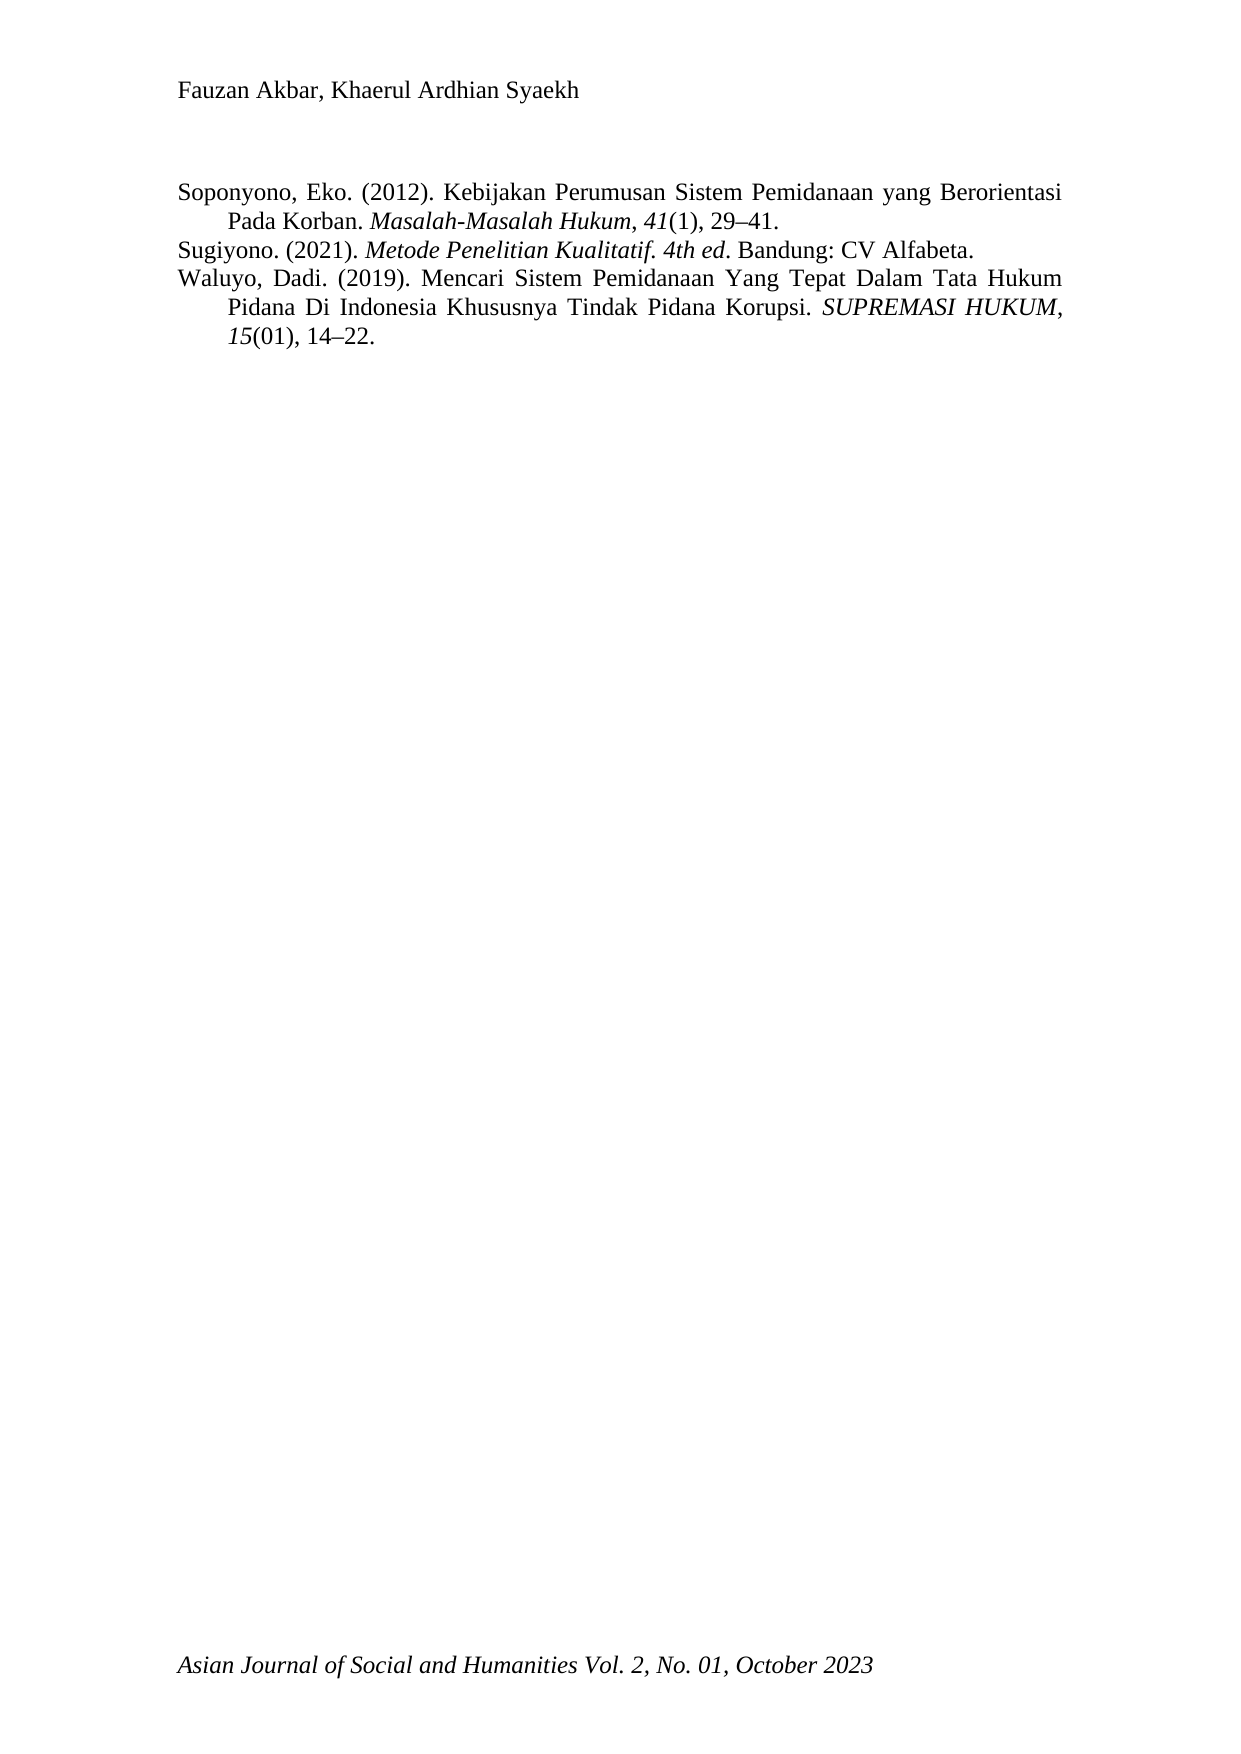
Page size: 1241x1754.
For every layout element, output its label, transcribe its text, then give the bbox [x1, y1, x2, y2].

text Soponyono, Eko. (2012). Kebijakan Perumusan Sistem Pemidanaan yang Berorientasi Pada Korban. Masalah-Masalah Hukum, 41(1), 29–41. [177, 177, 1063, 235]
text Sugiyono. (2021). Metode Penelitian Kualitatif. 4th ed. Bandung: CV Alfabeta. [177, 235, 1063, 263]
text Waluyo, Dadi. (2019). Mencari Sistem Pemidanaan Yang Tepat Dalam Tata Hukum Pidana Di Indonesia Khususnya Tindak Pidana Korupsi. SUPREMASI HUKUM, 15(01), 14–22. [177, 263, 1063, 350]
